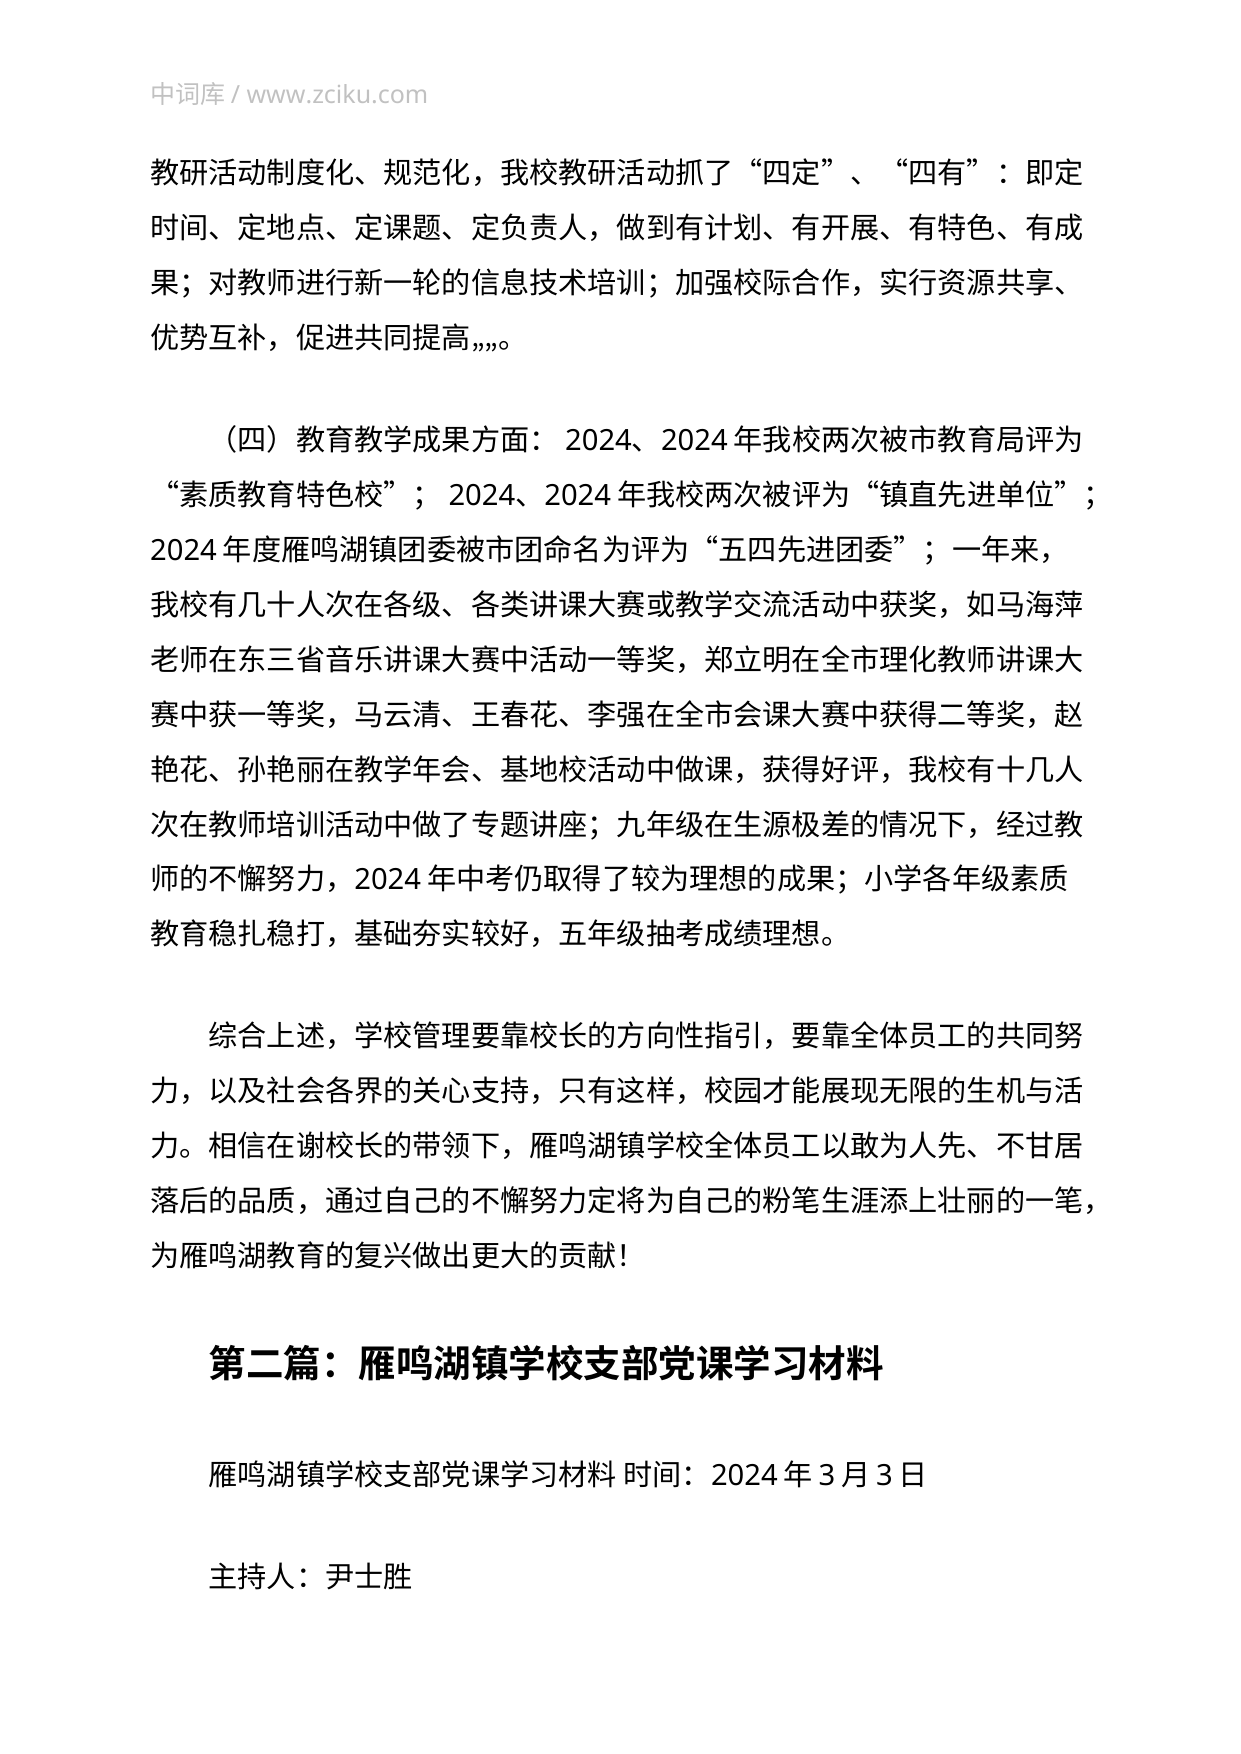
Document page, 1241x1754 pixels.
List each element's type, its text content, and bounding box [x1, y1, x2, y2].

text （四）教育教学成果方面： 2024、2024年我校两次被市教育局评为“素质教育特色校”； 2024、2024年我校两次被评为“镇直先进单位”；2024年度雁鸣湖镇团委被市团命名为评为“五四先进团委”；一年来，我校有几十人次在各级、各类讲课大赛或教学交流活动中获奖，如马海萍老师在东三省音乐讲课大赛中活动一等奖，郑立明在全市理化教师讲课大赛中获一等奖，马云清、王春花、李强在全市会课大赛中获得二等奖，赵艳花、孙艳丽在教学年会、基地校活动中做课，获得好评，我校有十几人次在教师培训活动中做了专题讲座；九年级在生源极差的情况下，经过教师的不懈努力，2024年中考仍取得了较为理想的成果；小学各年级素质教育稳扎稳打，基础夯实较好，五年级抽考成绩理想。 [150, 416, 1090, 953]
text 主持人：尹士胜 [150, 1553, 1090, 1596]
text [150, 150, 1090, 357]
text 第二篇：雁鸣湖镇学校支部党课学习材料 [150, 1334, 1090, 1388]
text 综合上述，学校管理要靠校长的方向性指引，要靠全体员工的共同努力，以及社会各界的关心支持，只有这样，校园才能展现无限的生机与活力。相信在谢校长的带领下，雁鸣湖镇学校全体员工以敢为人先、不甘居落后的品质，通过自己的不懈努力定将为自己的粉笔生涯添上壮丽的一笔，为雁鸣湖教育的复兴做出更大的贡献！ [150, 1013, 1090, 1274]
text 雁鸣湖镇学校支部党课学习材料 时间：2024年3月3日 [150, 1451, 1090, 1494]
